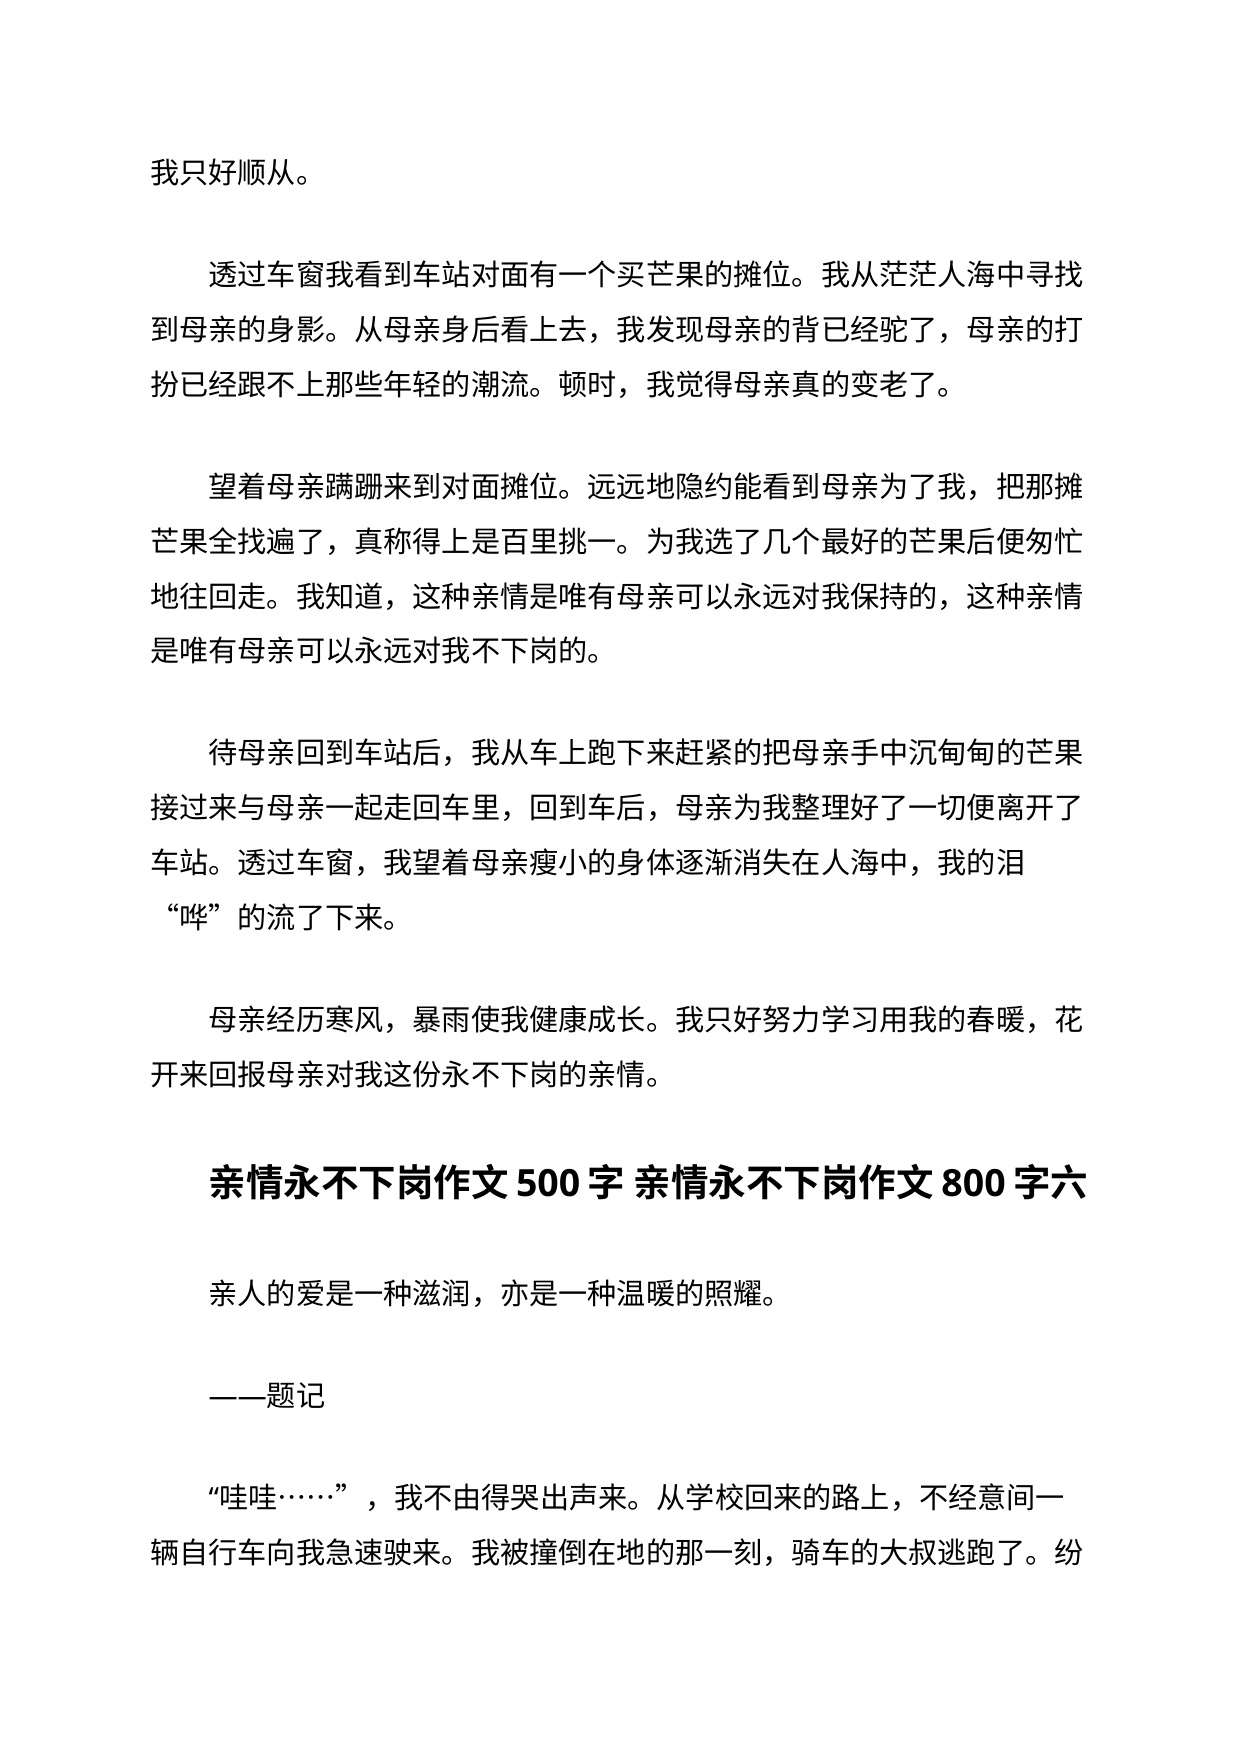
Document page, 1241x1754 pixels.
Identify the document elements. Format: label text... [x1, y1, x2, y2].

text 待母亲回到车站后，我从车上跑下来赶紧的把母亲手中沉甸甸的芒果接过来与母亲一起走回车里，回到车后，母亲为我整理好了一切便离开了车站。透过车窗，我望着母亲瘦小的身体逐渐消失在人海中，我的泪“哗”的流了下来。 [150, 730, 1090, 937]
text 望着母亲蹒跚来到对面摊位。远远地隐约能看到母亲为了我，把那摊芒果全找遍了，真称得上是百里挑一。为我选了几个最好的芒果后便匆忙地往回走。我知道，这种亲情是唯有母亲可以永远对我保持的，这种亲情是唯有母亲可以永远对我不下岗的。 [150, 463, 1090, 670]
text 母亲经历寒风，暴雨使我健康成长。我只好努力学习用我的春暖，花开来回报母亲对我这份永不下岗的亲情。 [150, 996, 1090, 1093]
text 亲人的爱是一种滋润，亦是一种温暖的照耀。 [150, 1271, 1090, 1313]
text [150, 1474, 1090, 1572]
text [150, 150, 1090, 192]
text 亲情永不下岗作文500字 亲情永不下岗作文800字六 [150, 1153, 1090, 1207]
text 透过车窗我看到车站对面有一个买芒果的摊位。我从茫茫人海中寻找到母亲的身影。从母亲身后看上去，我发现母亲的背已经驼了，母亲的打扮已经跟不上那些年轻的潮流。顿时，我觉得母亲真的变老了。 [150, 252, 1090, 404]
text ——题记 [150, 1372, 1090, 1415]
